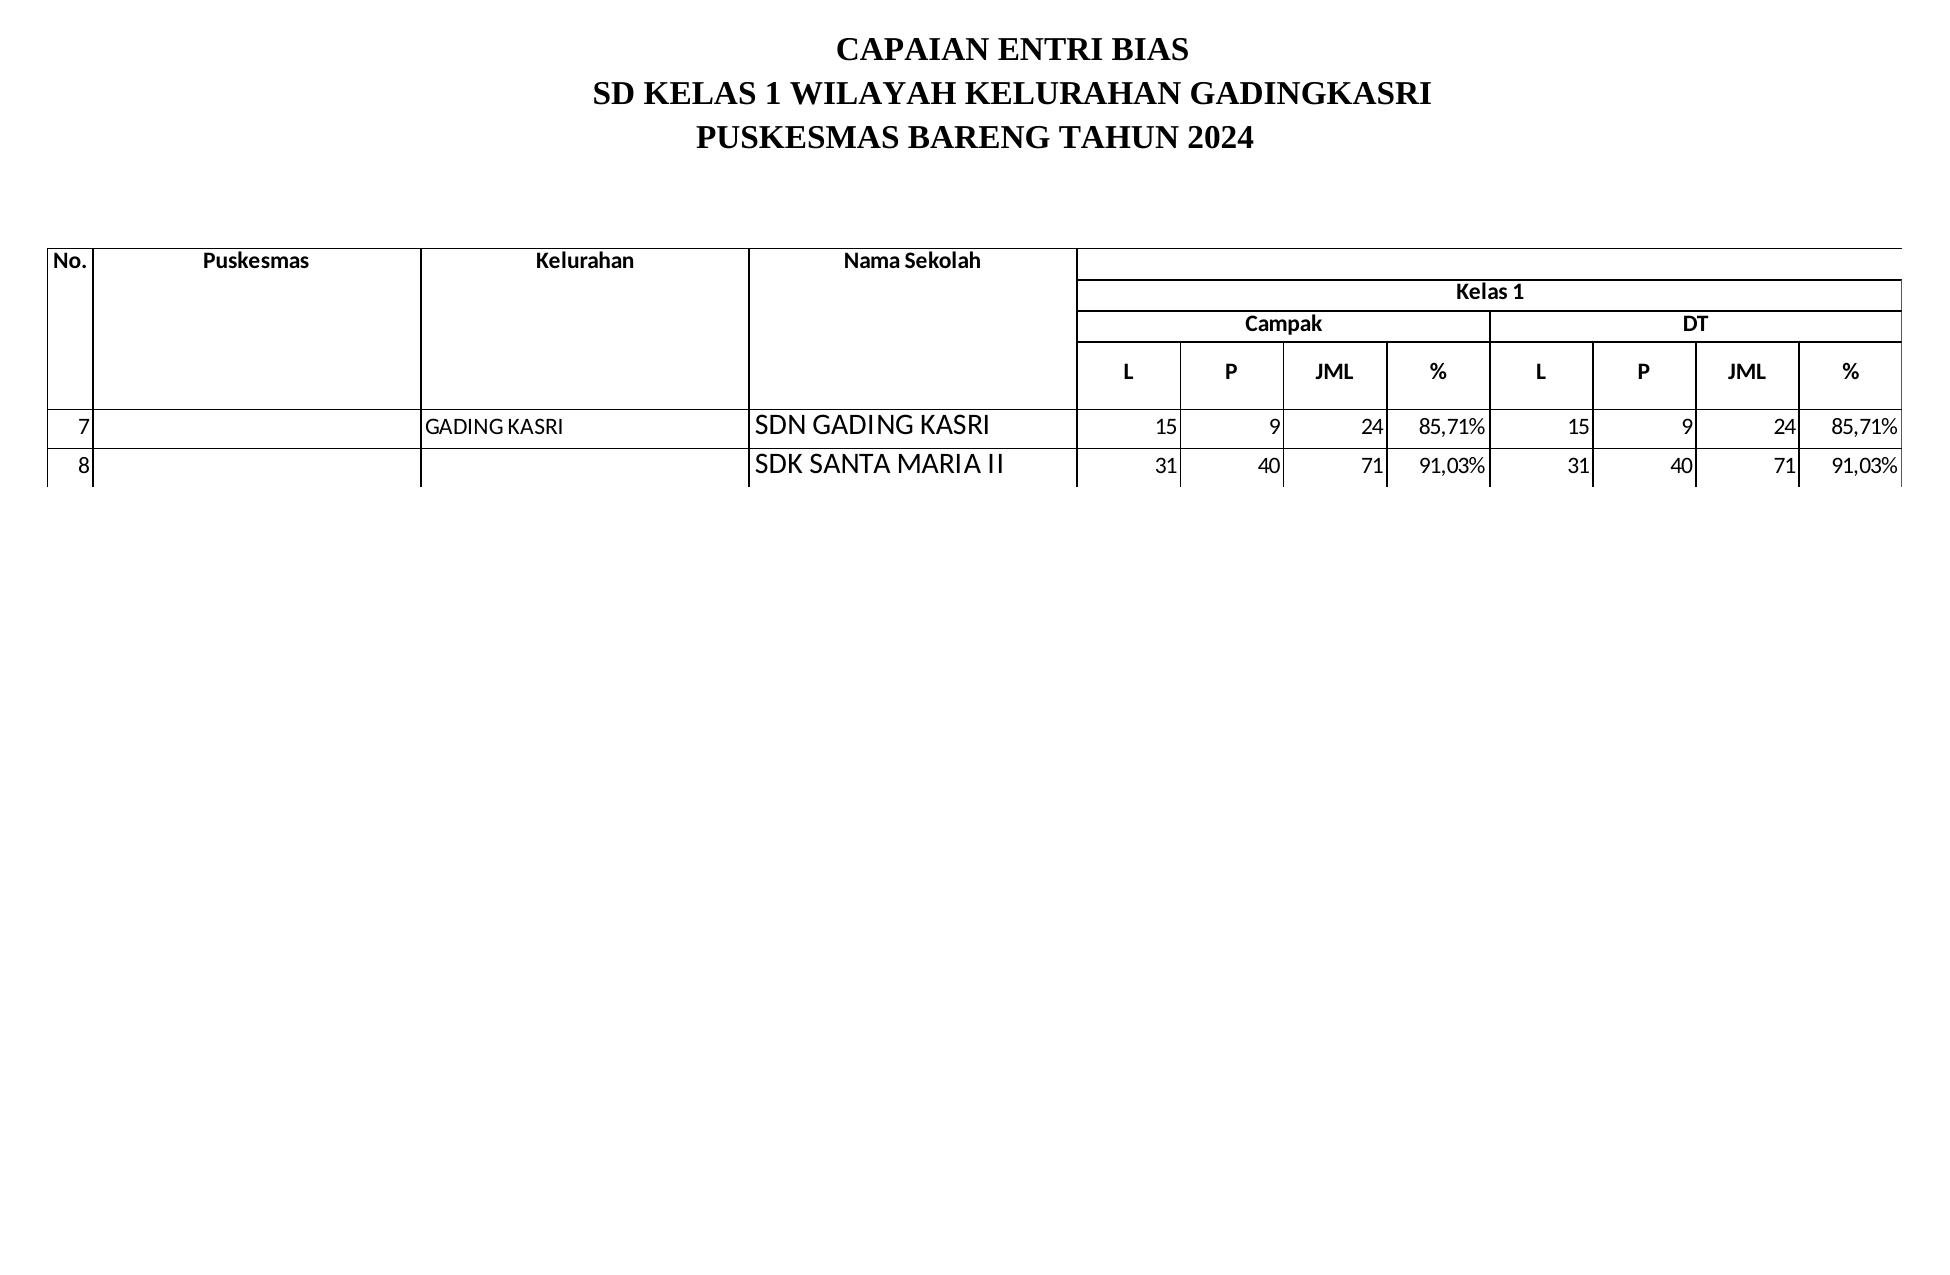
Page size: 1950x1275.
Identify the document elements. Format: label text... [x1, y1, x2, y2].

text PUSKESMAS BARENG TAHUN 2024 [29, 118, 1920, 156]
text SD KELAS 1 WILAYAH KELURAHAN GADINGKASRI [29, 74, 1920, 112]
text CAPAIAN ENTRI BIAS [29, 29, 1920, 68]
